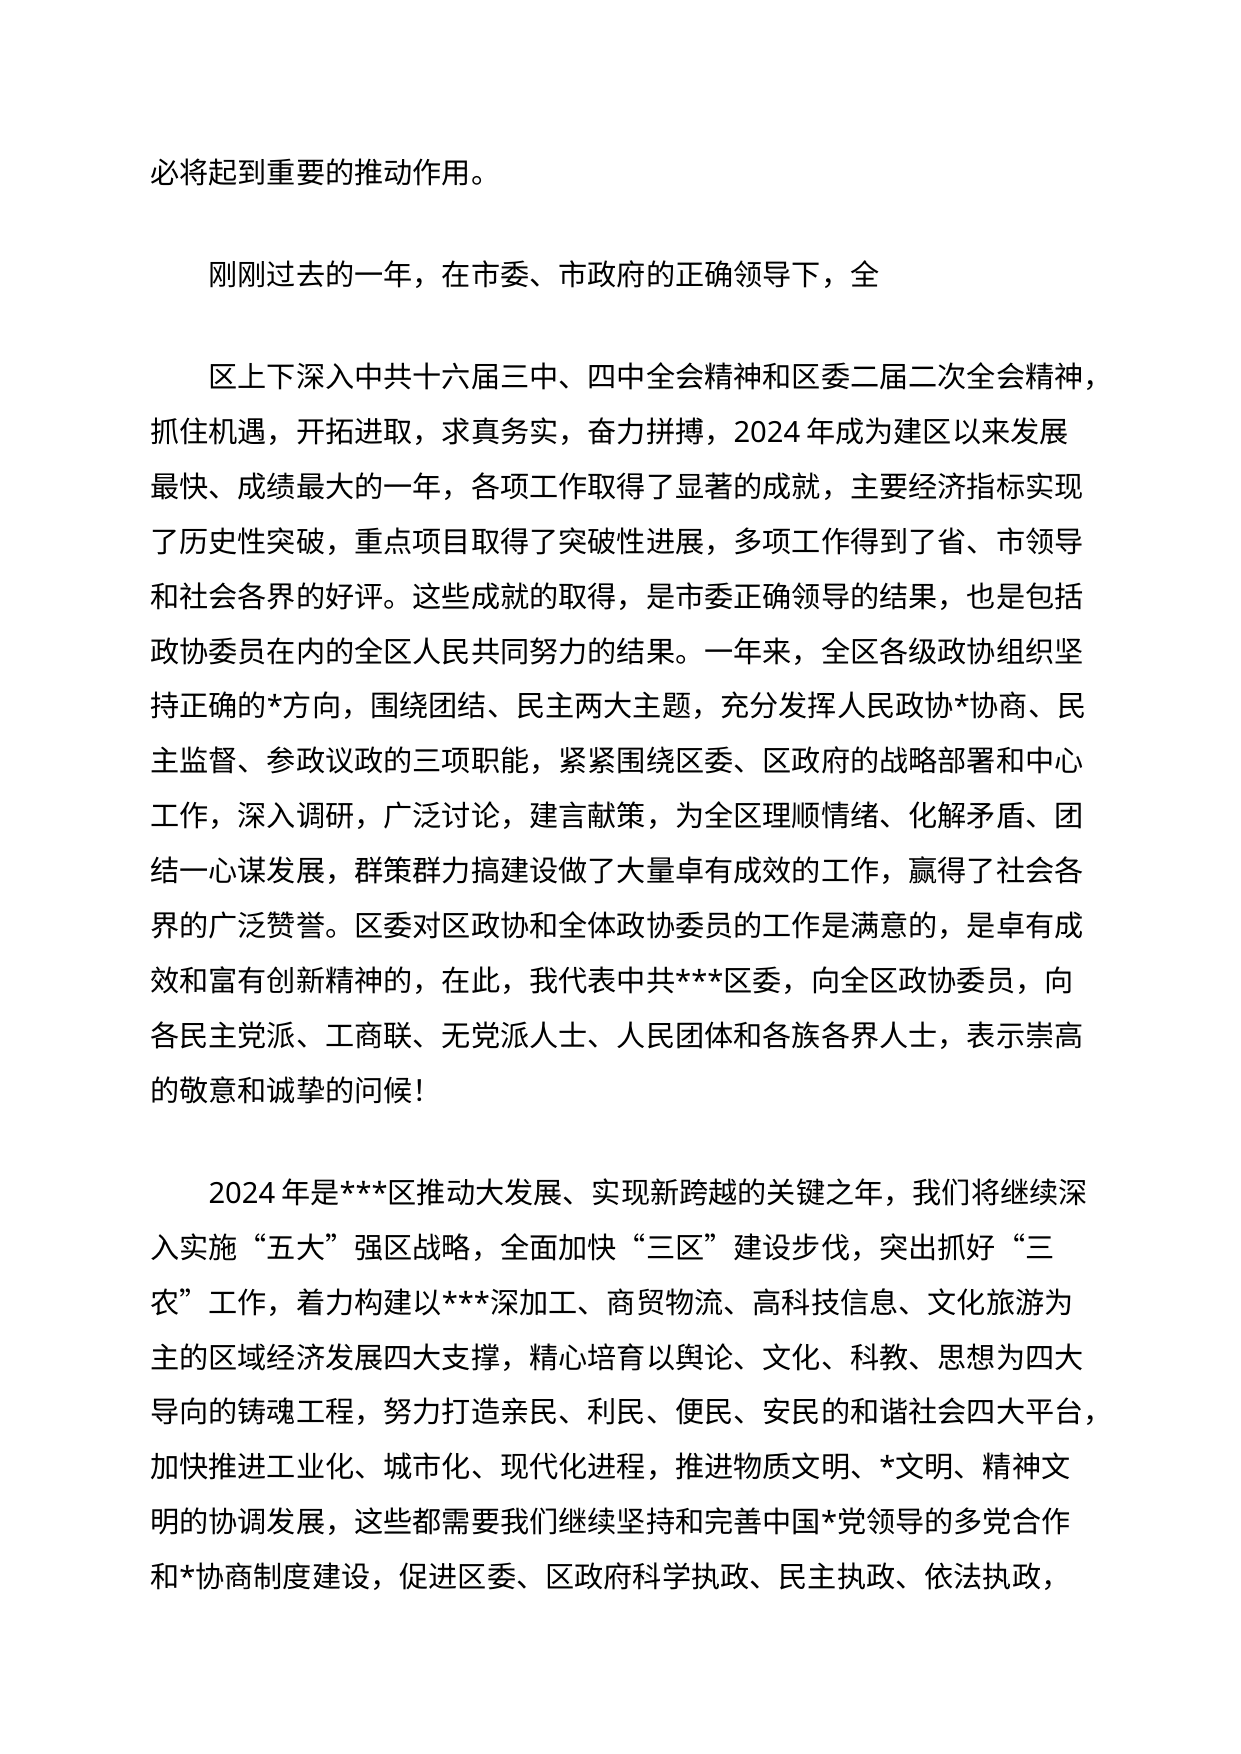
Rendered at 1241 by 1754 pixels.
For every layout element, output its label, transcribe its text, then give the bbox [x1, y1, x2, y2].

text 区上下深入中共十六届三中、四中全会精神和区委二届二次全会精神，抓住机遇，开拓进取，求真务实，奋力拼搏，2024年成为建区以来发展最快、成绩最大的一年，各项工作取得了显著的成就，主要经济指标实现了历史性突破，重点项目取得了突破性进展，多项工作得到了省、市领导和社会各界的好评。这些成就的取得，是市委正确领导的结果，也是包括政协委员在内的全区人民共同努力的结果。一年来，全区各级政协组织坚持正确的*方向，围绕团结、民主两大主题，充分发挥人民政协*协商、民主监督、参政议政的三项职能，紧紧围绕区委、区政府的战略部署和中心工作，深入调研，广泛讨论，建言献策，为全区理顺情绪、化解矛盾、团结一心谋发展，群策群力搞建设做了大量卓有成效的工作，赢得了社会各界的广泛赞誉。区委对区政协和全体政协委员的工作是满意的，是卓有成效和富有创新精神的，在此，我代表中共***区委，向全区政协委员，向各民主党派、工商联、无党派人士、人民团体和各族各界人士，表示崇高的敬意和诚挚的问候！ [150, 353, 1090, 1110]
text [150, 150, 1090, 192]
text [150, 1169, 1090, 1596]
text 刚刚过去的一年，在市委、市政府的正确领导下，全 [150, 252, 1090, 294]
